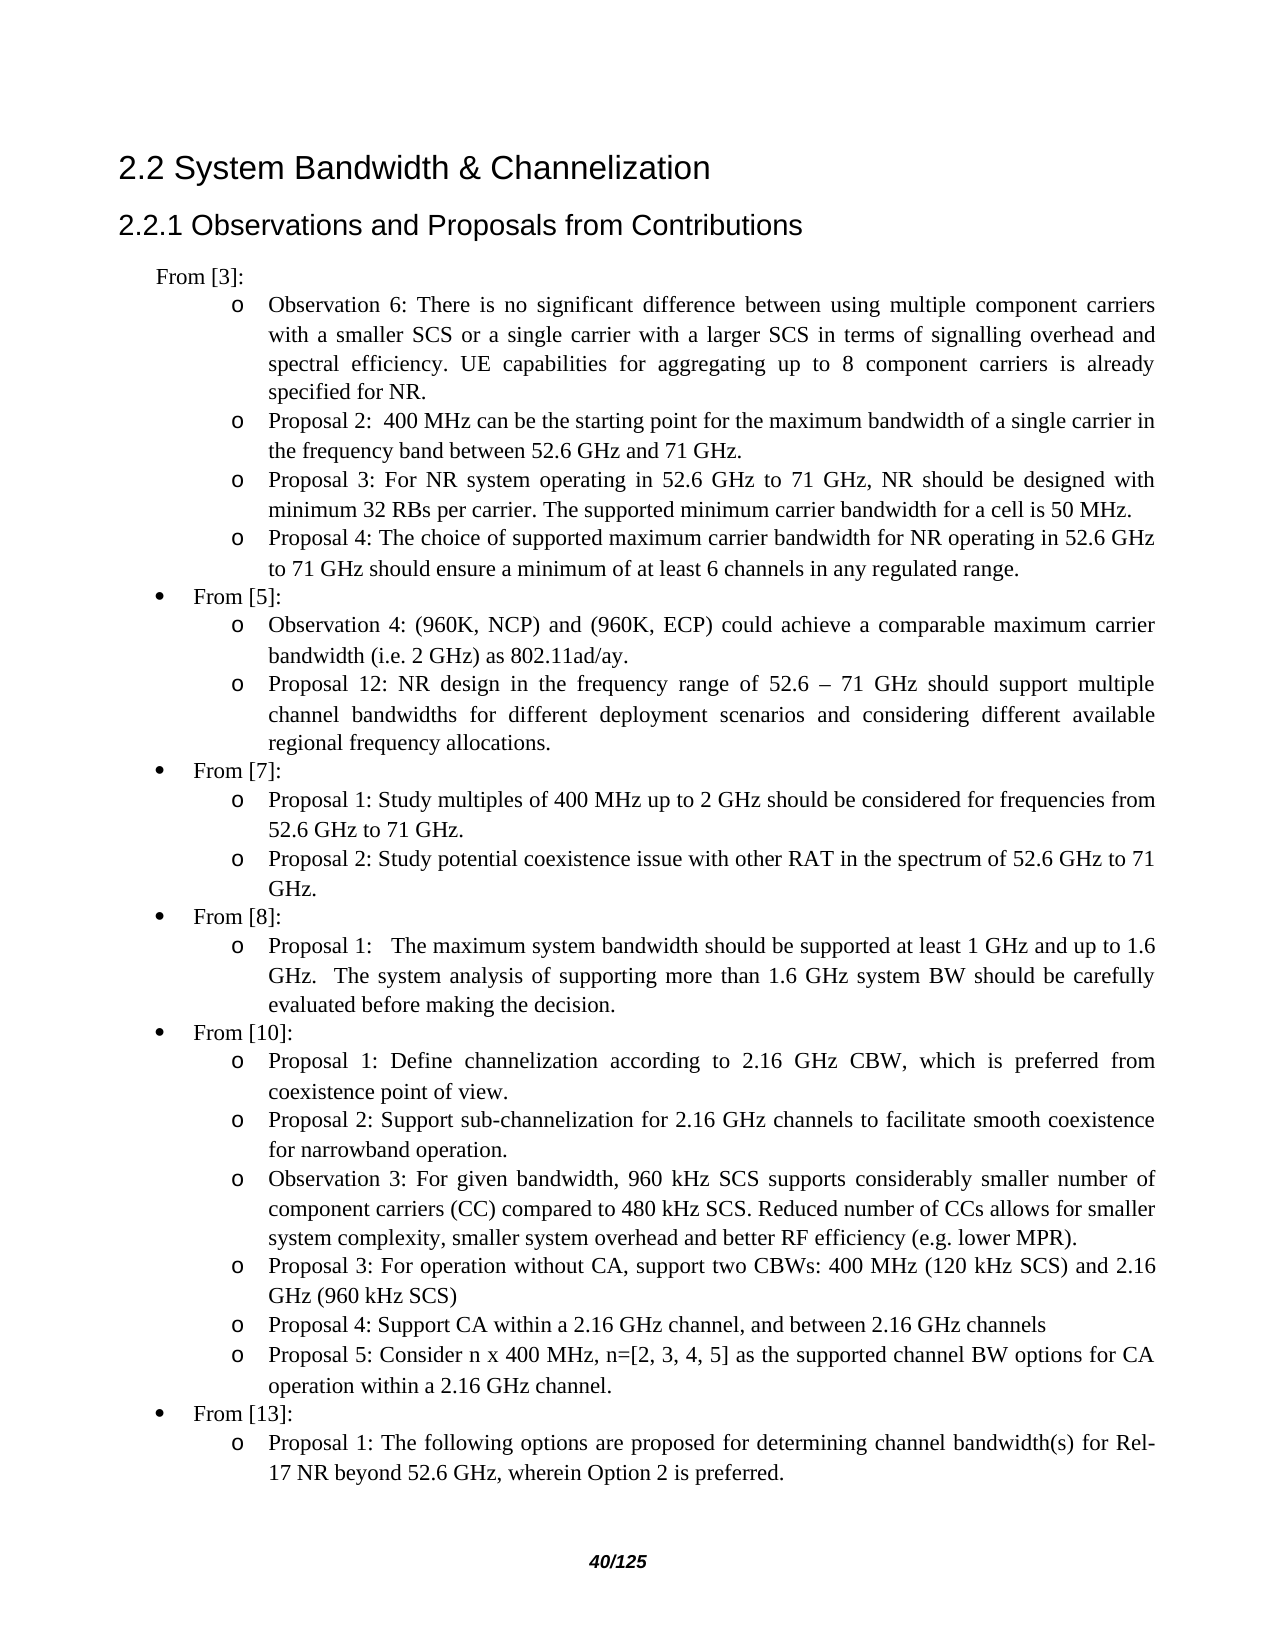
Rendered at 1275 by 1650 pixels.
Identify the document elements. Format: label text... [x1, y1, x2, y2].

list Observation 4: (960K, NCP) and (960K, ECP) could achieve a comparable maximum carrier bandwidth (i.e. 2 GHz) as 802.11ad/ay. [231, 612, 1157, 668]
list From [13]: [156, 1400, 1157, 1426]
list Proposal 3: For operation without CA, support two CBWs: 400 MHz (120 kHz SCS) and 2.16 GHz (960 kHz SCS) [231, 1252, 1157, 1309]
list Proposal 1: Define channelization according to 2.16 GHz CBW, which is preferred from coexistence point of view. [231, 1047, 1157, 1104]
list Proposal 2: 400 MHz can be the starting point for the maximum bandwidth of a single carrier in the frequency band between 52.6 GHz and 71 GHz. [231, 407, 1157, 463]
list Proposal 2: Support sub-channelization for 2.16 GHz channels to facilitate smooth coexistence for narrowband operation. [231, 1106, 1157, 1163]
list From [8]: [156, 903, 1157, 930]
text From [3]: [156, 263, 1157, 289]
list From [7]: [156, 757, 1157, 784]
list Proposal 12: NR design in the frequency range of 52.6 – 71 GHz should support multiple channel bandwidths for different deployment scenarios and considering different available regional frequency allocations. [231, 670, 1157, 755]
list Proposal 2: Study potential coexistence issue with other RAT in the spectrum of 52.6 GHz to 71 GHz. [231, 845, 1157, 901]
subtitle 2.2.1 Observations and Proposals from Contributions [118, 208, 1157, 241]
list Observation 6: There is no significant difference between using multiple component carriers with a smaller SCS or a single carrier with a larger SCS in terms of signalling overhead and spectral efficiency. UE capabilities for aggregating up to 8 component carriers is already specified for NR. [231, 291, 1157, 405]
list Proposal 1: The maximum system bandwidth should be supported at least 1 GHz and up to 1.6 GHz. The system analysis of supporting more than 1.6 GHz system BW should be carefully evaluated before making the decision. [231, 932, 1157, 1017]
list Observation 3: For given bandwidth, 960 kHz SCS supports considerably smaller number of component carriers (CC) compared to 480 kHz SCS. Reduced number of CCs allows for smaller system complexity, smaller system overhead and better RF efficiency (e.g. lower MPR). [231, 1165, 1157, 1250]
list Proposal 4: Support CA within a 2.16 GHz channel, and between 2.16 GHz channels [231, 1311, 1157, 1339]
list Proposal 5: Consider n x 400 MHz, n=[2, 3, 4, 5] as the supported channel BW options for CA operation within a 2.16 GHz channel. [231, 1341, 1157, 1398]
list From [5]: [156, 583, 1157, 609]
list From [10]: [156, 1019, 1157, 1045]
list Proposal 1: The following options are proposed for determining channel bandwidth(s) for Rel-17 NR beyond 52.6 GHz, wherein Option 2 is preferred. [231, 1428, 1157, 1485]
list Proposal 4: The choice of supported maximum carrier bandwidth for NR operating in 52.6 GHz to 71 GHz should ensure a minimum of at least 6 channels in any regulated range. [231, 524, 1157, 581]
subtitle 2.2 System Bandwidth & Channelization [118, 148, 1157, 186]
list Proposal 1: Study multiples of 400 MHz up to 2 GHz should be considered for frequencies from 52.6 GHz to 71 GHz. [231, 786, 1157, 843]
list Proposal 3: For NR system operating in 52.6 GHz to 71 GHz, NR should be designed with minimum 32 RBs per carrier. The supported minimum carrier bandwidth for a cell is 50 MHz. [231, 466, 1157, 522]
